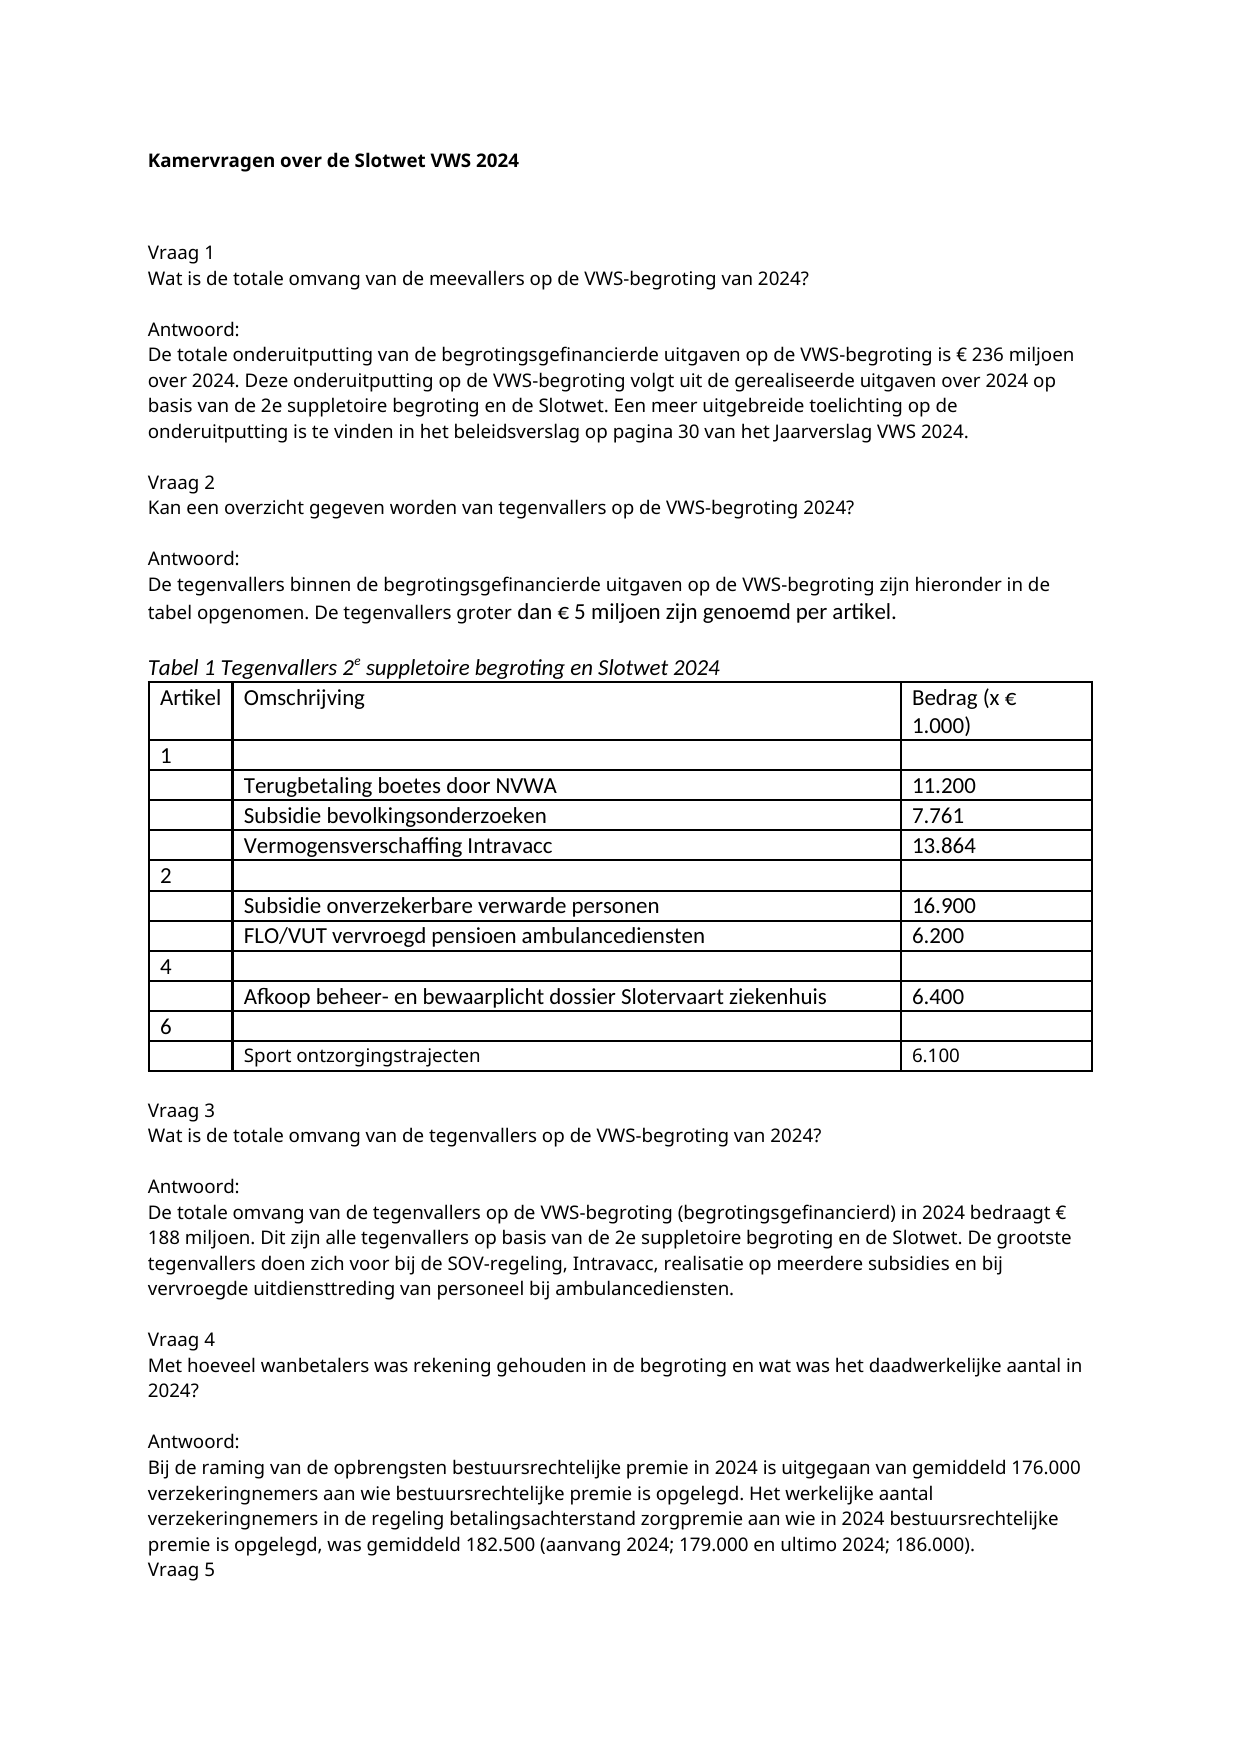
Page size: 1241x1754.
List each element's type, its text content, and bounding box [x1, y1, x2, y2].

table_cell 2 [150, 861, 231, 889]
table_header Bedrag (x € 1.000) [902, 683, 1091, 739]
table_cell 16.900 [902, 892, 1091, 919]
table_cell 1 [150, 741, 231, 769]
table_cell FLO/VUT vervroegd pensioen ambulancediensten [234, 922, 900, 950]
text Kan een overzicht gegeven worden van tegenvallers op de VWS-begroting 2024? [148, 495, 1093, 520]
table_cell 6 [150, 1012, 231, 1040]
table_cell [150, 771, 231, 799]
text Antwoord: [148, 1429, 1093, 1454]
table_cell [234, 1012, 900, 1040]
text Met hoeveel wanbetalers was rekening gehouden in de begroting en wat was het daadwerkelijke aantal in 2024? [148, 1352, 1093, 1403]
table_cell 4 [150, 952, 231, 980]
table_cell Sport ontzorgingstrajecten [234, 1042, 900, 1069]
table_cell [234, 952, 900, 980]
table_cell Subsidie bevolkingsonderzoeken [234, 801, 900, 829]
text De totale onderuitputting van de begrotingsgefinancierde uitgaven op de VWS-begroting is € 236 miljoen over 2024. Deze onderuitputting op de VWS-begroting volgt uit de gerealiseerde uitgaven over 2024 op basis van de 2e suppletoire begroting en de Slotwet. Een meer uitgebreide toelichting op de onderuitputting is te vinden in het beleidsverslag op pagina 30 van het Jaarverslag VWS 2024. [148, 342, 1093, 444]
text Wat is de totale omvang van de meevallers op de VWS-begroting van 2024? [148, 265, 1093, 291]
text Vraag 4 [148, 1327, 1093, 1352]
text Antwoord: [148, 1174, 1093, 1199]
text Vraag 5 [148, 1556, 1093, 1582]
text Tabel 1 Tegenvallers 2e suppletoire begroting en Slotwet 2024 [148, 653, 1093, 681]
table_cell 6.100 [902, 1042, 1091, 1069]
text Antwoord: [148, 316, 1093, 342]
text De totale omvang van de tegenvallers op de VWS-begroting (begrotingsgefinancierd) in 2024 bedraagt € 188 miljoen. Dit zijn alle tegenvallers op basis van de 2e suppletoire begroting en de Slotwet. De grootste tegenvallers doen zich voor bij de SOV-regeling, Intravacc, realisatie op meerdere subsidies en bij vervroegde uitdiensttreding van personeel bij ambulancediensten. [148, 1199, 1093, 1301]
text Wat is de totale omvang van de tegenvallers op de VWS-begroting van 2024? [148, 1123, 1093, 1148]
table_cell [150, 922, 231, 950]
table_cell Vermogensverschaffing Intravacc [234, 831, 900, 859]
table_cell [150, 1042, 231, 1069]
table_cell [234, 861, 900, 889]
table_cell Subsidie onverzekerbare verwarde personen [234, 892, 900, 919]
table_cell [150, 831, 231, 859]
text Antwoord: [148, 546, 1093, 571]
table_cell Afkoop beheer- en bewaarplicht dossier Slotervaart ziekenhuis [234, 982, 900, 1010]
table_header Artikel [150, 683, 231, 739]
table_cell 6.400 [902, 982, 1091, 1010]
table_header Omschrijving [234, 683, 900, 739]
table_cell [902, 861, 1091, 889]
text Kamervragen over de Slotwet VWS 2024 [148, 148, 1093, 173]
text Vraag 2 [148, 469, 1093, 495]
table_cell [902, 952, 1091, 980]
text Bij de raming van de opbrengsten bestuursrechtelijke premie in 2024 is uitgegaan van gemiddeld 176.000 verzekeringnemers aan wie bestuursrechtelijke premie is opgelegd. Het werkelijke aantal verzekeringnemers in de regeling betalingsachterstand zorgpremie aan wie in 2024 bestuursrechtelijke premie is opgelegd, was gemiddeld 182.500 (aanvang 2024; 179.000 en ultimo 2024; 186.000). [148, 1454, 1093, 1556]
text De tegenvallers binnen de begrotingsgefinancierde uitgaven op de VWS-begroting zijn hieronder in de tabel opgenomen. De tegenvallers groter dan € 5 miljoen zijn genoemd per artikel. [148, 571, 1093, 625]
table_cell 6.200 [902, 922, 1091, 950]
table_cell [234, 741, 900, 769]
table_cell 7.761 [902, 801, 1091, 829]
table_cell 11.200 [902, 771, 1091, 799]
text Vraag 1 [148, 239, 1093, 265]
table_cell [150, 982, 231, 1010]
table_cell 13.864 [902, 831, 1091, 859]
table_cell [902, 741, 1091, 769]
table_cell [902, 1012, 1091, 1040]
table_cell [150, 801, 231, 829]
text Vraag 3 [148, 1097, 1093, 1123]
table_cell Terugbetaling boetes door NVWA [234, 771, 900, 799]
table_cell [150, 892, 231, 919]
